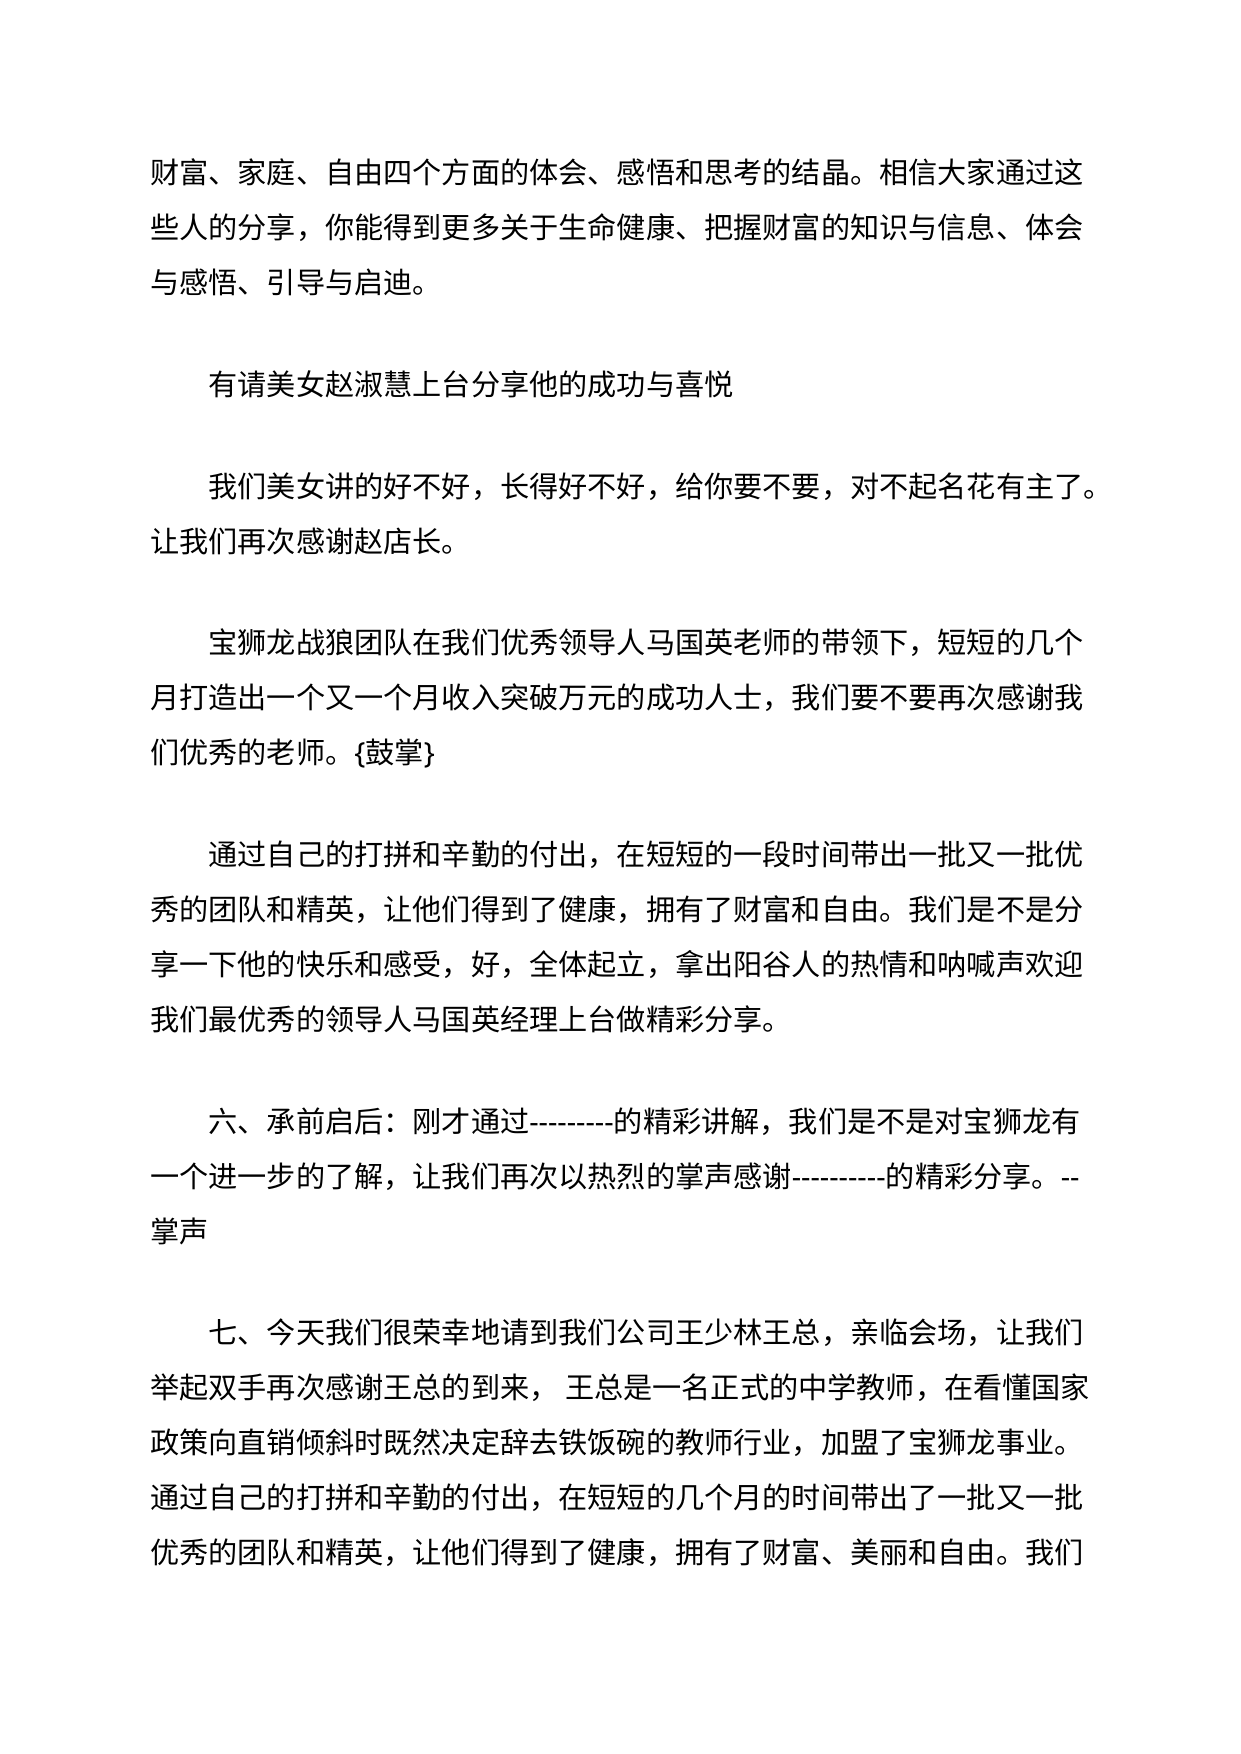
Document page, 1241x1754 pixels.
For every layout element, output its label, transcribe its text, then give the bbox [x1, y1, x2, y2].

text 六、承前启后：刚才通过---------的精彩讲解，我们是不是对宝狮龙有一个进一步的了解，让我们再次以热烈的掌声感谢----------的精彩分享。--掌声 [150, 1098, 1090, 1251]
text 宝狮龙战狼团队在我们优秀领导人马国英老师的带领下，短短的几个月打造出一个又一个月收入突破万元的成功人士，我们要不要再次感谢我们优秀的老师。{鼓掌} [150, 620, 1090, 772]
text 通过自己的打拼和辛勤的付出，在短短的一段时间带出一批又一批优秀的团队和精英，让他们得到了健康，拥有了财富和自由。我们是不是分享一下他的快乐和感受，好，全体起立，拿出阳谷人的热情和呐喊声欢迎我们最优秀的领导人马国英经理上台做精彩分享。 [150, 832, 1090, 1039]
text 有请美女赵淑慧上台分享他的成功与喜悦 [150, 362, 1090, 404]
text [150, 150, 1090, 302]
text 我们美女讲的好不好，长得好不好，给你要不要，对不起名花有主了。让我们再次感谢赵店长。 [150, 463, 1090, 561]
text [150, 1310, 1090, 1572]
